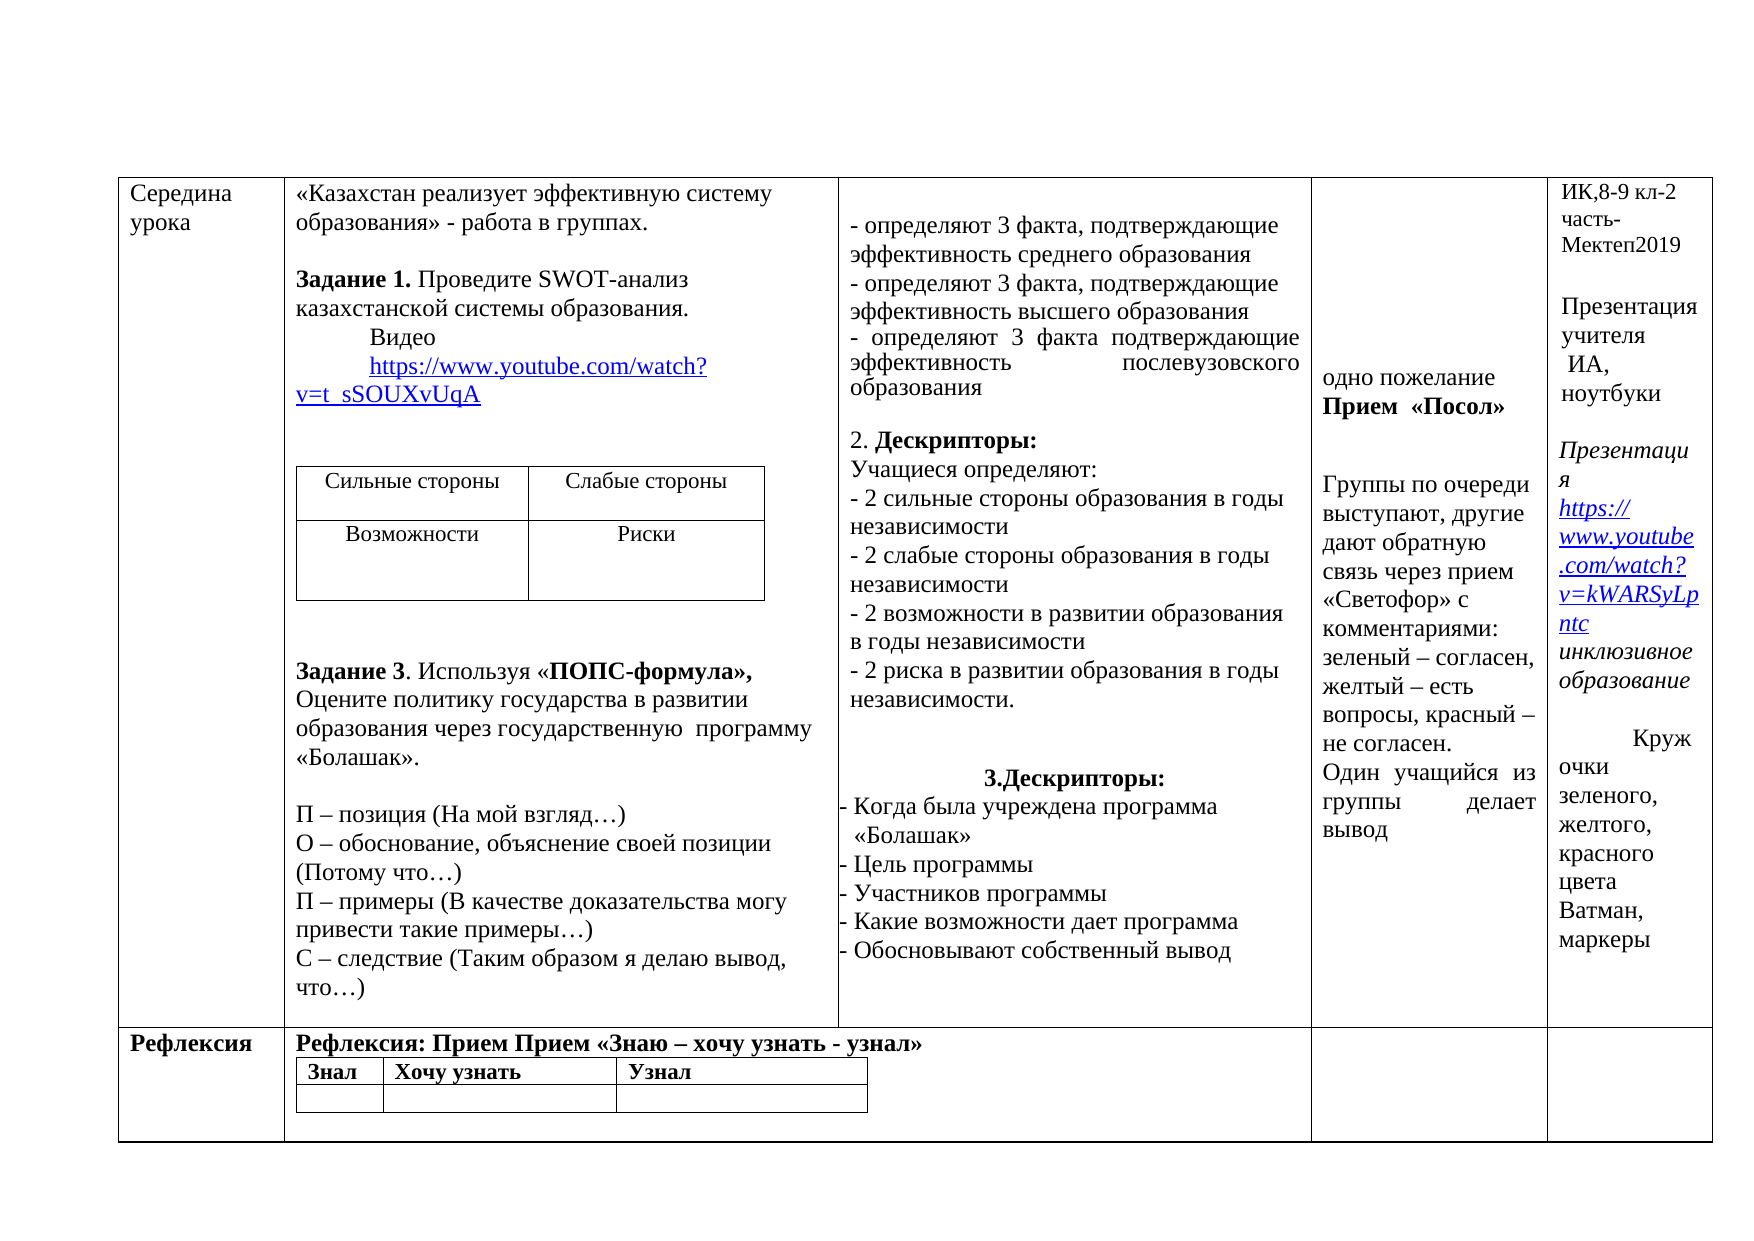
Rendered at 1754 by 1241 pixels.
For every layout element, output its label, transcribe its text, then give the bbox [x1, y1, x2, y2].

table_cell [839, 178, 1311, 1027]
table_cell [1548, 178, 1712, 1027]
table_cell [285, 178, 838, 1027]
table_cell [1312, 178, 1547, 1027]
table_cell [285, 1028, 1311, 1141]
table_cell [1548, 1028, 1712, 1141]
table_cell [119, 178, 284, 1027]
table_cell Рефлексия [119, 1028, 284, 1141]
table_cell [1312, 1028, 1547, 1141]
